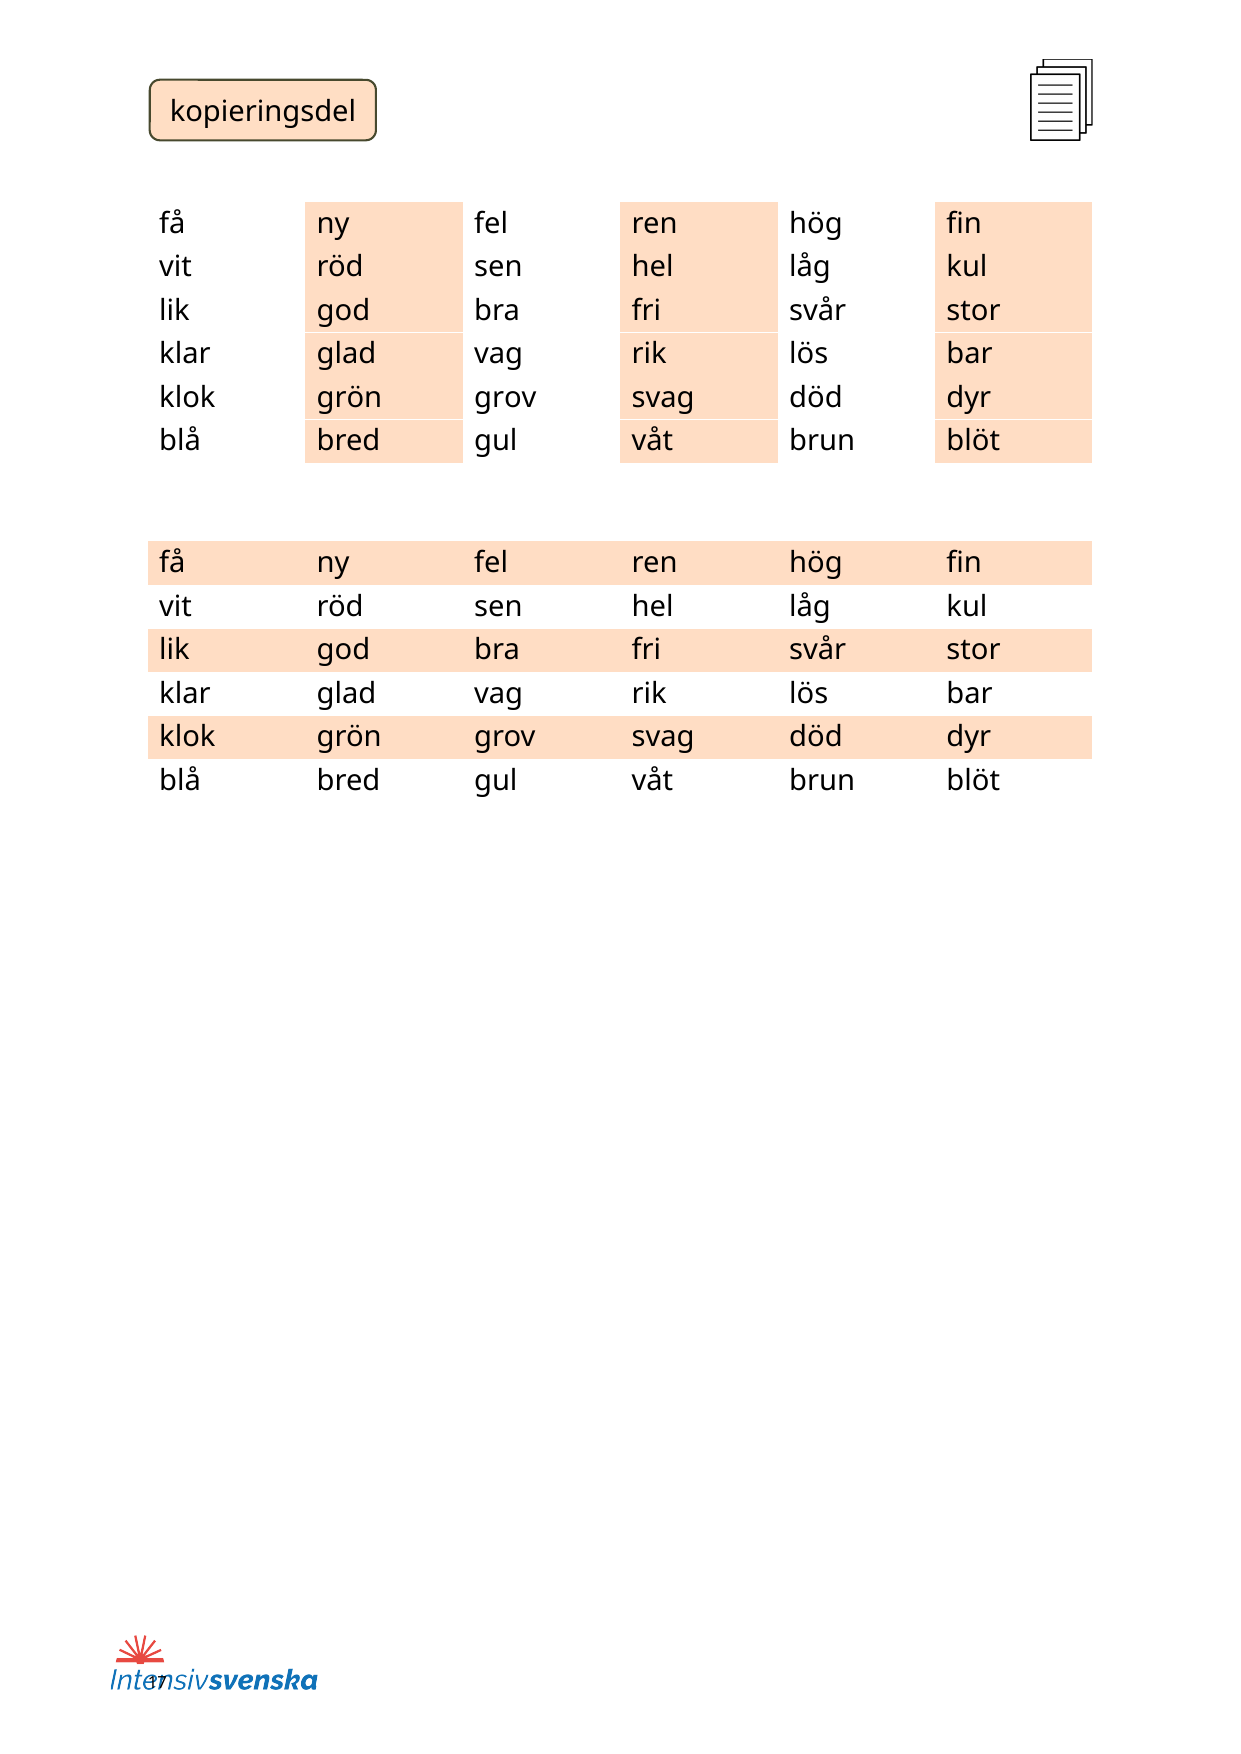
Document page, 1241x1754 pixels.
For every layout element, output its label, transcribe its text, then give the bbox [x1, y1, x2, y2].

table_cell fri [620, 289, 778, 332]
table_cell grön [305, 716, 463, 759]
table_cell svår [778, 629, 935, 672]
table_cell brun [778, 420, 935, 463]
table_header ny [305, 541, 463, 585]
table_cell lös [778, 672, 935, 716]
table_cell låg [778, 585, 935, 628]
table_cell stor [935, 289, 1092, 332]
table_cell grov [463, 716, 620, 759]
table_cell hel [620, 245, 778, 289]
table_cell rik [620, 333, 778, 376]
table_cell gul [463, 759, 620, 803]
table_cell bra [463, 289, 620, 332]
table_cell bar [935, 672, 1092, 716]
table_cell våt [620, 420, 778, 463]
table_cell glad [305, 672, 463, 716]
table_cell lös [778, 333, 935, 376]
table_header fin [935, 541, 1092, 585]
picture [110, 1635, 318, 1690]
table_cell god [305, 289, 463, 332]
table_cell klok [148, 376, 305, 419]
table_cell grön [305, 376, 463, 419]
picture [1030, 59, 1093, 141]
table_cell blöt [935, 420, 1092, 463]
table_cell stor [935, 629, 1092, 672]
table_header ny [305, 202, 463, 245]
table_cell död [778, 376, 935, 419]
table_cell bar [935, 333, 1092, 376]
table_cell sen [463, 245, 620, 289]
table_cell blöt [935, 759, 1092, 803]
table_cell kul [935, 245, 1092, 289]
table_cell lik [148, 629, 305, 672]
table_cell hel [620, 585, 778, 628]
table_cell låg [778, 245, 935, 289]
table_cell våt [620, 759, 778, 803]
table_cell grov [463, 376, 620, 419]
table_cell fri [620, 629, 778, 672]
table_header hög [778, 202, 935, 245]
table_cell god [305, 629, 463, 672]
table_cell rik [620, 672, 778, 716]
table_cell röd [305, 585, 463, 628]
table_header fin [935, 202, 1092, 245]
table_cell död [778, 716, 935, 759]
table_cell dyr [935, 376, 1092, 419]
table_cell glad [305, 333, 463, 376]
table_header fel [463, 541, 620, 585]
table_header ren [620, 202, 778, 245]
table_cell bred [305, 759, 463, 803]
table_cell vit [148, 245, 305, 289]
table_cell klar [148, 333, 305, 376]
table_cell brun [778, 759, 935, 803]
table_cell vit [148, 585, 305, 628]
table_header få [148, 541, 305, 585]
table_header ren [620, 541, 778, 585]
table_cell sen [463, 585, 620, 628]
table_cell dyr [935, 716, 1092, 759]
table_cell klar [148, 672, 305, 716]
table_cell kul [935, 585, 1092, 628]
table_cell bra [463, 629, 620, 672]
table_cell gul [463, 420, 620, 463]
table_cell svag [620, 716, 778, 759]
table_header få [148, 202, 305, 245]
table_header hög [778, 541, 935, 585]
table_cell klok [148, 716, 305, 759]
table_cell blå [148, 420, 305, 463]
table_cell lik [148, 289, 305, 332]
table_cell vag [463, 672, 620, 716]
table_cell svår [778, 289, 935, 332]
table_cell vag [463, 333, 620, 376]
table_cell svag [620, 376, 778, 419]
table_cell bred [305, 420, 463, 463]
table_header fel [463, 202, 620, 245]
table_cell blå [148, 759, 305, 803]
table_cell röd [305, 245, 463, 289]
